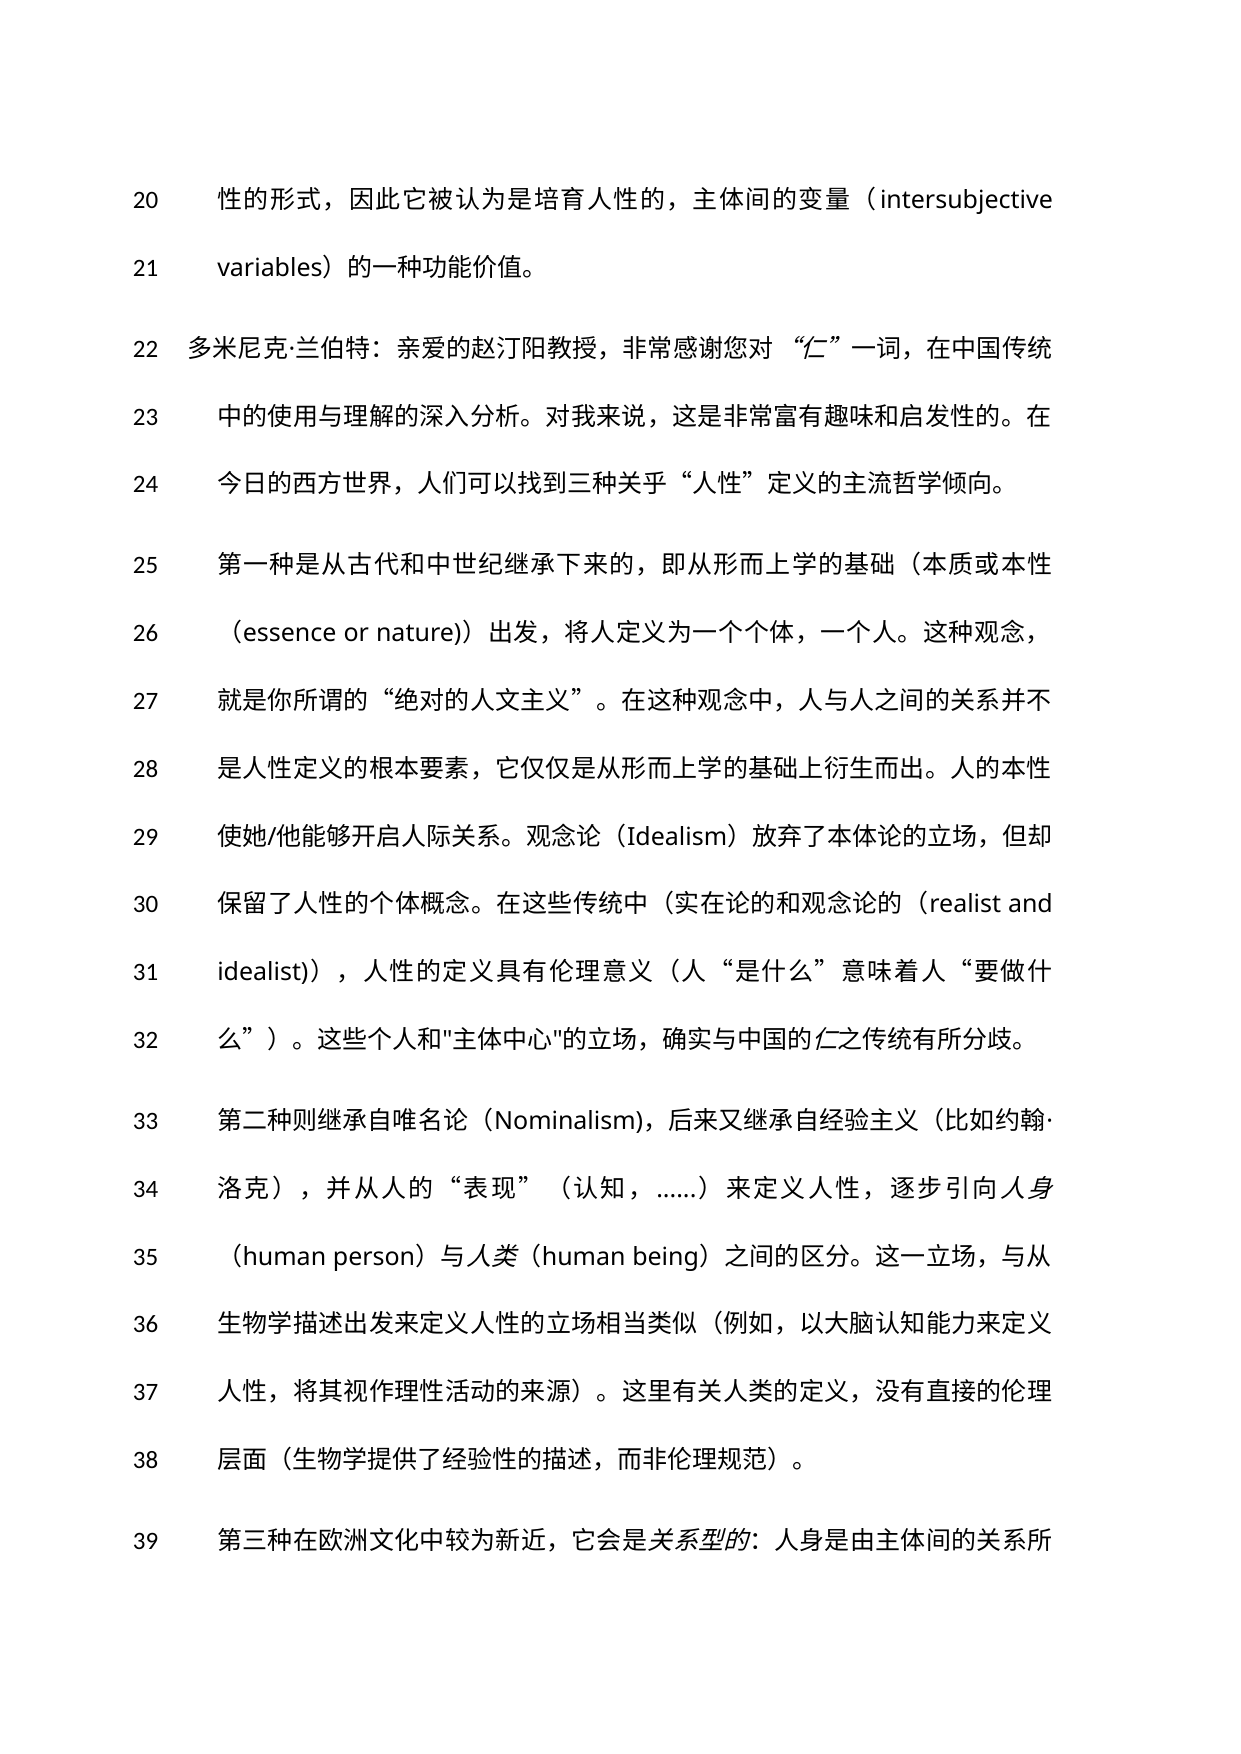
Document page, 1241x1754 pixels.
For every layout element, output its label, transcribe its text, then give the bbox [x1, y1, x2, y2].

text 第一种是从古代和中世纪继承下来的，即从形而上学的基础（本质或本性（essence or nature)）出发，将人定义为一个个体，一个人。这种观念，就是你所谓的“绝对的人文主义”。在这种观念中，人与人之间的关系并不是人性定义的根本要素，它仅仅是从形而上学的基础上衍生而出。人的本性使她/他能够开启人际关系。观念论（Idealism）放弃了本体论的立场，但却保留了人性的个体概念。在这些传统中（实在论的和观念论的（realist and idealist)），人性的定义具有伦理意义（人“是什么”意味着人“要做什么”）。这些个人和"主体中心"的立场，确实与中国的仁之传统有所分歧。 [217, 528, 1053, 1072]
text 第二种则继承自唯名论（Nominalism)，后来又继承自经验主义（比如约翰·洛克），并从人的“表现”（认知，......）来定义人性，逐步引向人身（human person）与人类（human being）之间的区分。这一立场，与从生物学描述出发来定义人性的立场相当类似（例如，以大脑认知能力来定义人性，将其视作理性活动的来源）。这里有关人类的定义，没有直接的伦理层面（生物学提供了经验性的描述，而非伦理规范）。 [217, 1084, 1053, 1492]
text 多米尼克·兰伯特：亲爱的赵汀阳教授，非常感谢您对“仁”一词，在中国传统中的使用与理解的深入分析。对我来说，这是非常富有趣味和启发性的。在今日的西方世界，人们可以找到三种关乎“人性”定义的主流哲学倾向。 [187, 312, 1053, 516]
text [217, 164, 1053, 300]
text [217, 1504, 1053, 1572]
